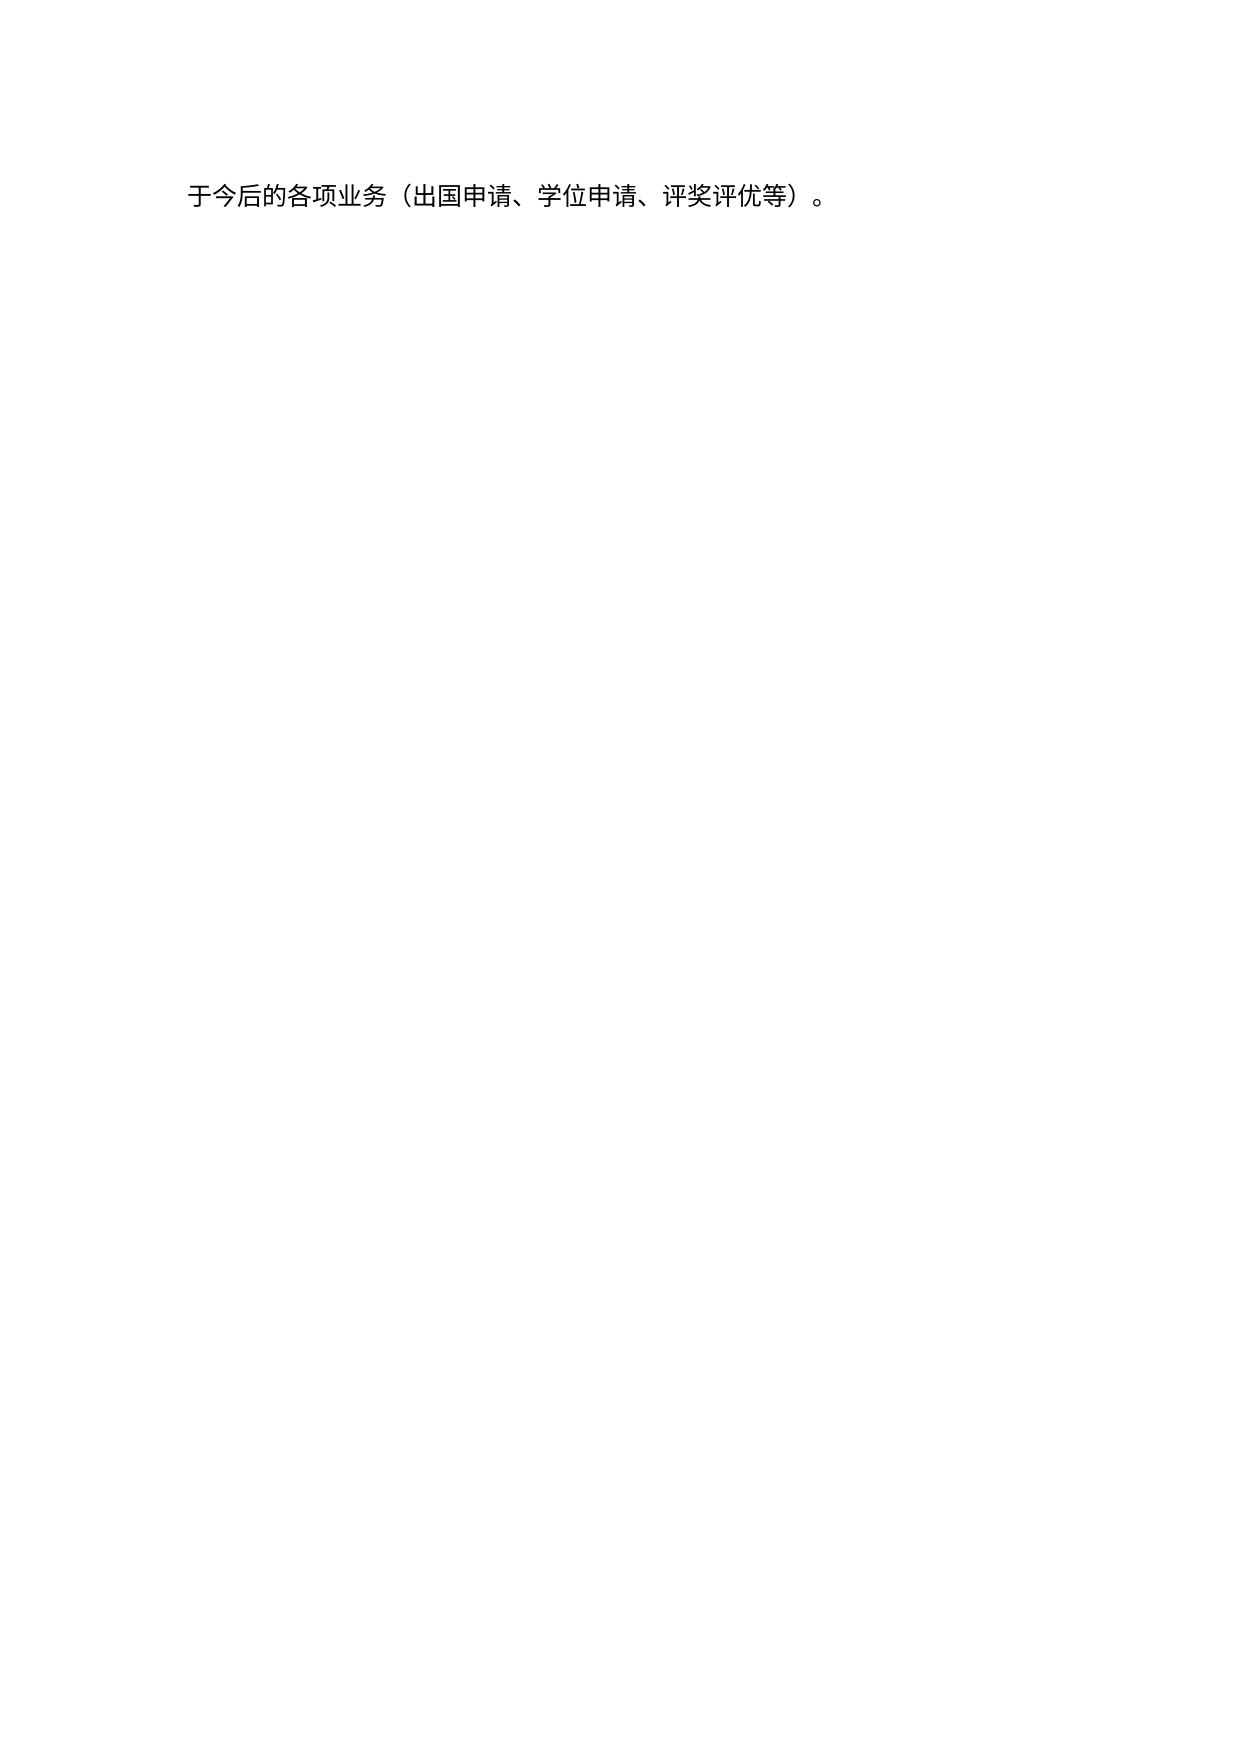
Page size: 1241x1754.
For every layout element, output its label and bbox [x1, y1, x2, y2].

text [187, 162, 1053, 227]
